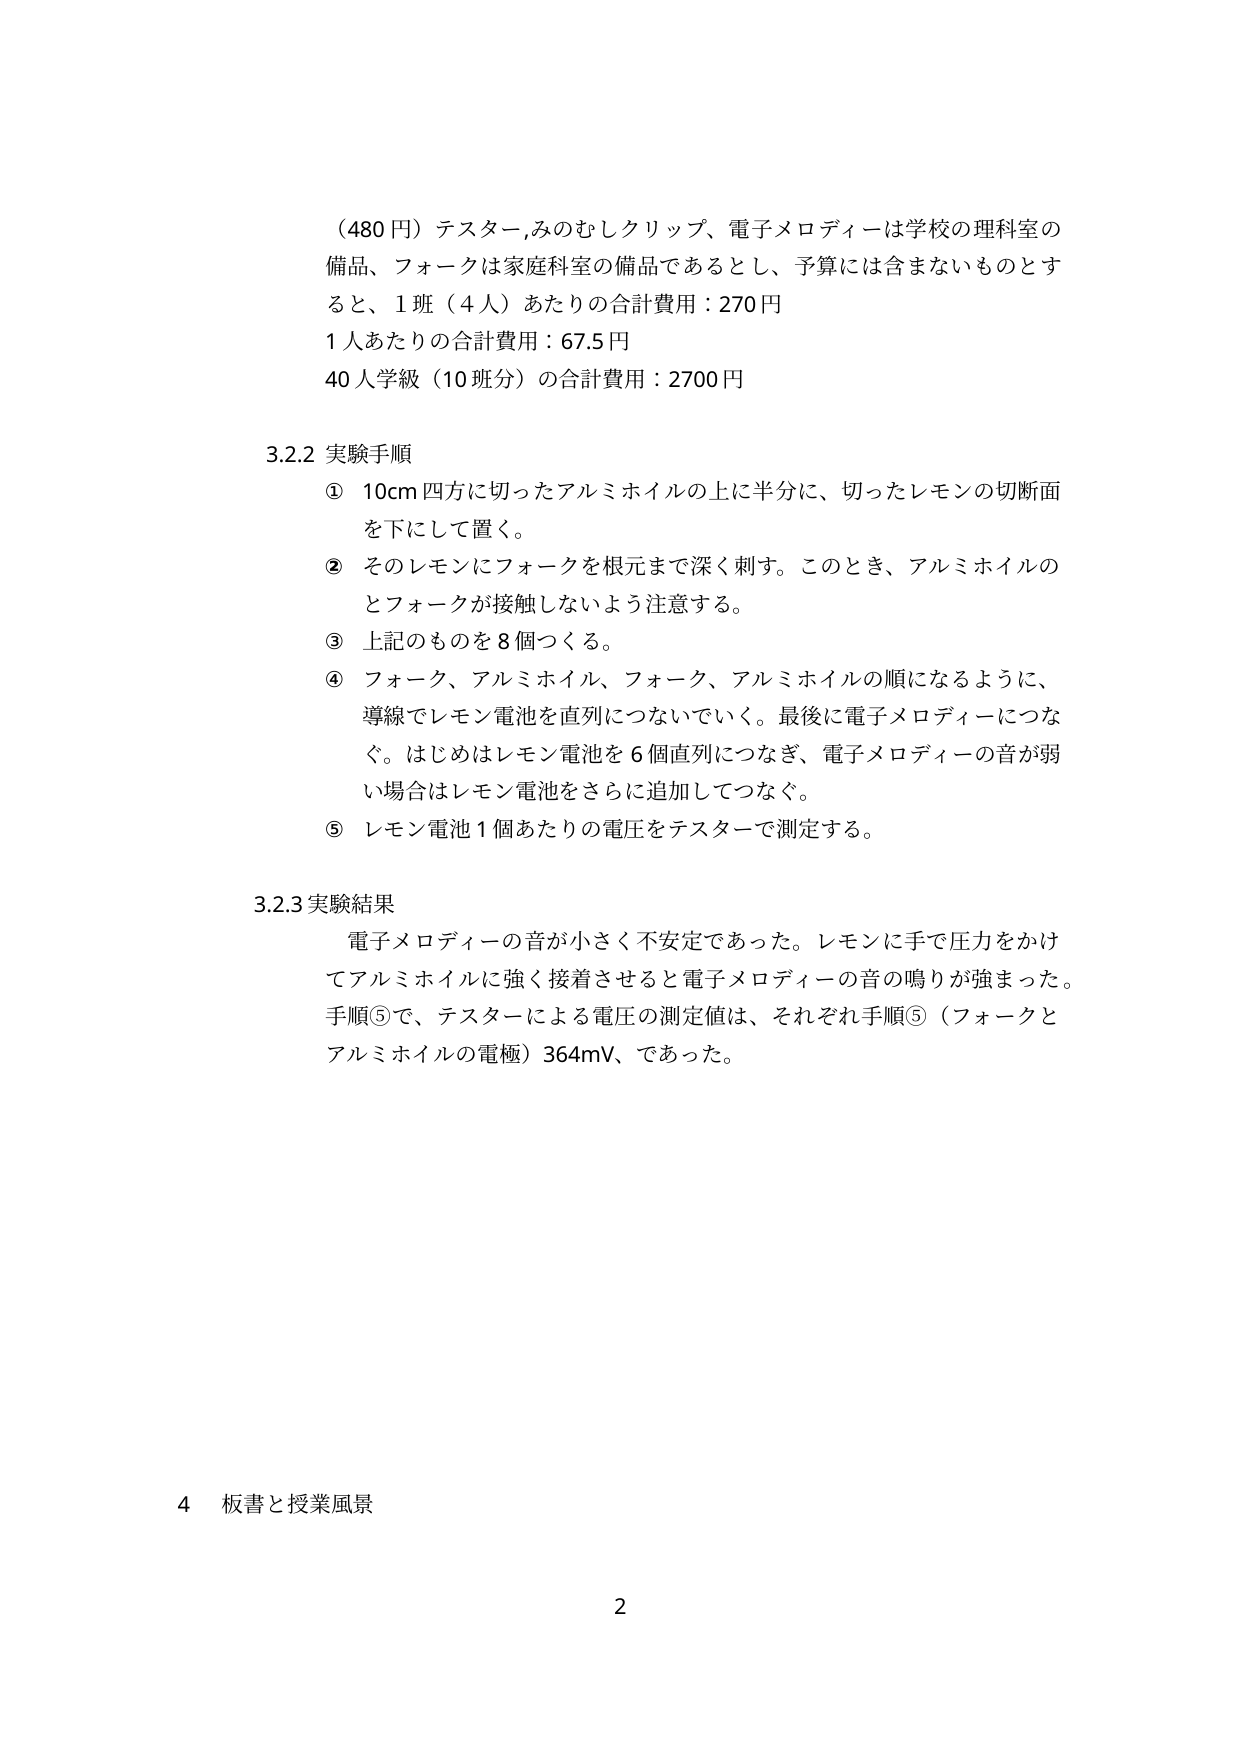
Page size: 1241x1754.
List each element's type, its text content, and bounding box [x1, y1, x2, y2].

list そのレモンにフォークを根元まで深く刺す。このとき、アルミホイルのとフォークが接触しないよう注意する。 [324, 546, 1063, 621]
list 40人学級（10班分）の合計費用：2700円 [325, 359, 1063, 396]
list 1人あたりの合計費用：67.5円 [325, 321, 1063, 359]
list 10cm四方に切ったアルミホイルの上に半分に、切ったレモンの切断面を下にして置く。 [324, 471, 1063, 546]
list 実験手順 [266, 434, 1063, 471]
list 板書と授業風景 [177, 1484, 1063, 1521]
list フォーク、アルミホイル、フォーク、アルミホイルの順になるように、導線でレモン電池を直列につないでいく。最後に電子メロディーにつなぐ。はじめはレモン電池を6個直列につなぎ、電子メロディーの音が弱い場合はレモン電池をさらに追加してつなぐ。 [324, 659, 1063, 809]
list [325, 209, 1063, 321]
list 上記のものを8個つくる。 [324, 621, 1063, 659]
list レモン電池1個あたりの電圧をテスターで測定する。 [324, 809, 1063, 846]
list 電子メロディーの音が小さく不安定であった。レモンに手で圧力をかけてアルミホイルに強く接着させると電子メロディーの音の鳴りが強まった。手順⑤で、テスターによる電圧の測定値は、それぞれ手順⑤（フォークとアルミホイルの電極）364mV、であった。 [325, 921, 1063, 1071]
text 3.2.3実験結果 [177, 884, 1063, 921]
